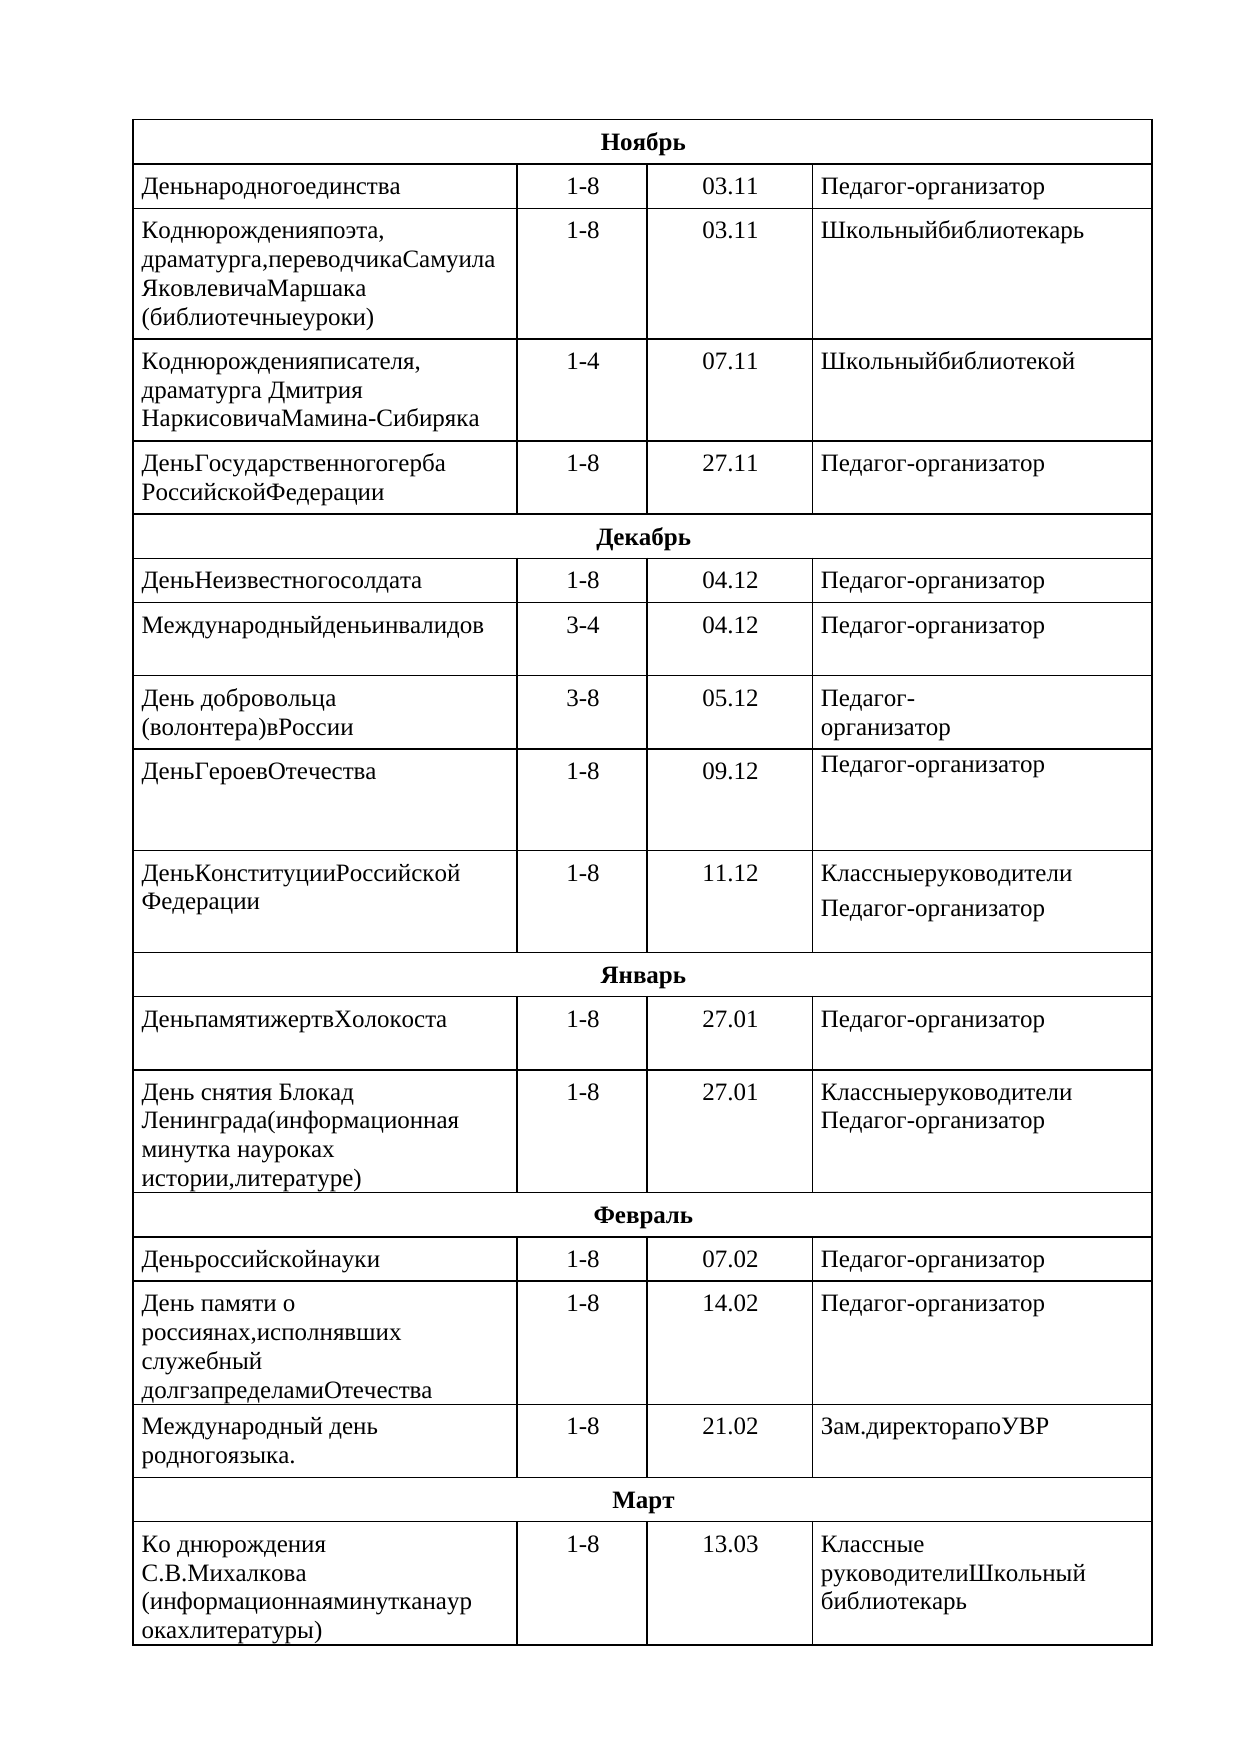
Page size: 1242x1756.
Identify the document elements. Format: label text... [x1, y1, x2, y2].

table_cell 09.12 [648, 750, 812, 850]
table_cell Педагог-организатор [813, 603, 1151, 675]
table_cell КлассныеруководителиПедагог-организатор [813, 1071, 1151, 1192]
table_cell 11.12 [648, 851, 812, 952]
table_cell Коднюрожденияписателя, драматурга Дмитрия НаркисовичаМамина-Сибиряка [134, 340, 516, 440]
table_cell 1-8 [518, 1071, 646, 1192]
table_cell 05.12 [648, 676, 812, 748]
table_cell Декабрь [134, 515, 1151, 557]
table_cell Педагог-организатор [813, 750, 1151, 850]
table_cell ДеньГероевОтечества [134, 750, 516, 850]
table_cell Деньнародногоединства [134, 165, 516, 208]
table_cell Педагог-организатор [813, 442, 1151, 513]
table_cell 27.01 [648, 997, 812, 1069]
table_cell 27.01 [648, 1071, 812, 1192]
table_cell 04.12 [648, 559, 812, 602]
table_cell День снятия Блокад Ленинграда(информационная минутка науроках истории,литературе) [134, 1071, 516, 1192]
table_cell 21.02 [648, 1405, 812, 1477]
table_cell 1-8 [518, 559, 646, 602]
table_cell Ко днюрождения С.В.Михалкова (информационнаяминутканаурокахлитературы) [134, 1522, 516, 1644]
table_cell ДеньГосударственногогербаРоссийскойФедерации [134, 442, 516, 513]
table_cell День памяти о россиянах,исполнявших служебный долгзапределамиОтечества [134, 1282, 516, 1403]
table_header Ноябрь [134, 120, 1151, 163]
table_cell 1-8 [518, 997, 646, 1069]
table_cell 1-8 [518, 851, 646, 952]
table_cell 13.03 [648, 1522, 812, 1644]
table_cell 07.11 [648, 340, 812, 440]
table_cell 1-8 [518, 1405, 646, 1477]
table_cell 04.12 [648, 603, 812, 675]
table_cell Педагог-организатор [813, 165, 1151, 208]
table_cell Педагог-организатор [813, 997, 1151, 1069]
table_cell Март [134, 1478, 1151, 1521]
table_cell Школьныйбиблиотекой [813, 340, 1151, 440]
table_cell 1-8 [518, 165, 646, 208]
table_cell ДеньНеизвестногосолдата [134, 559, 516, 602]
table_cell Коднюрожденияпоэта, драматурга,переводчикаСамуилаЯковлевичаМаршака (библиотечныеуроки) [134, 209, 516, 338]
table_cell Педагог-организатор [813, 1282, 1151, 1403]
table_cell 1-8 [518, 1238, 646, 1280]
table_cell 03.11 [648, 209, 812, 338]
table_cell Классные руководителиШкольныйбиблиотекарь [813, 1522, 1151, 1644]
table_cell Январь [134, 953, 1151, 996]
table_cell 1-4 [518, 340, 646, 440]
table_cell 3-8 [518, 676, 646, 748]
table_cell 1-8 [518, 209, 646, 338]
table_cell День добровольца (волонтера)вРоссии [134, 676, 516, 748]
table_cell ДеньКонституцииРоссийскойФедерации [134, 851, 516, 952]
table_cell Школьныйбиблиотекарь [813, 209, 1151, 338]
table_cell Педагог-организатор [813, 676, 1151, 748]
table_cell 1-8 [518, 442, 646, 513]
table_cell 1-8 [518, 1282, 646, 1403]
table_cell 1-8 [518, 1522, 646, 1644]
table_cell Классныеруководители Педагог-организатор [813, 851, 1151, 952]
table_cell 27.11 [648, 442, 812, 513]
table_cell Февраль [134, 1193, 1151, 1236]
table_cell Педагог-организатор [813, 1238, 1151, 1280]
table_cell Педагог-организатор [813, 559, 1151, 602]
table_cell Деньроссийскойнауки [134, 1238, 516, 1280]
table_cell 07.02 [648, 1238, 812, 1280]
table_cell 1-8 [518, 750, 646, 850]
table_cell Зам.директорапоУВР [813, 1405, 1151, 1477]
table_cell Международныйденьинвалидов [134, 603, 516, 675]
table_cell Международный день родногоязыка. [134, 1405, 516, 1477]
table_cell 03.11 [648, 165, 812, 208]
table_cell 14.02 [648, 1282, 812, 1403]
table_cell 3-4 [518, 603, 646, 675]
table_cell ДеньпамятижертвХолокоста [134, 997, 516, 1069]
